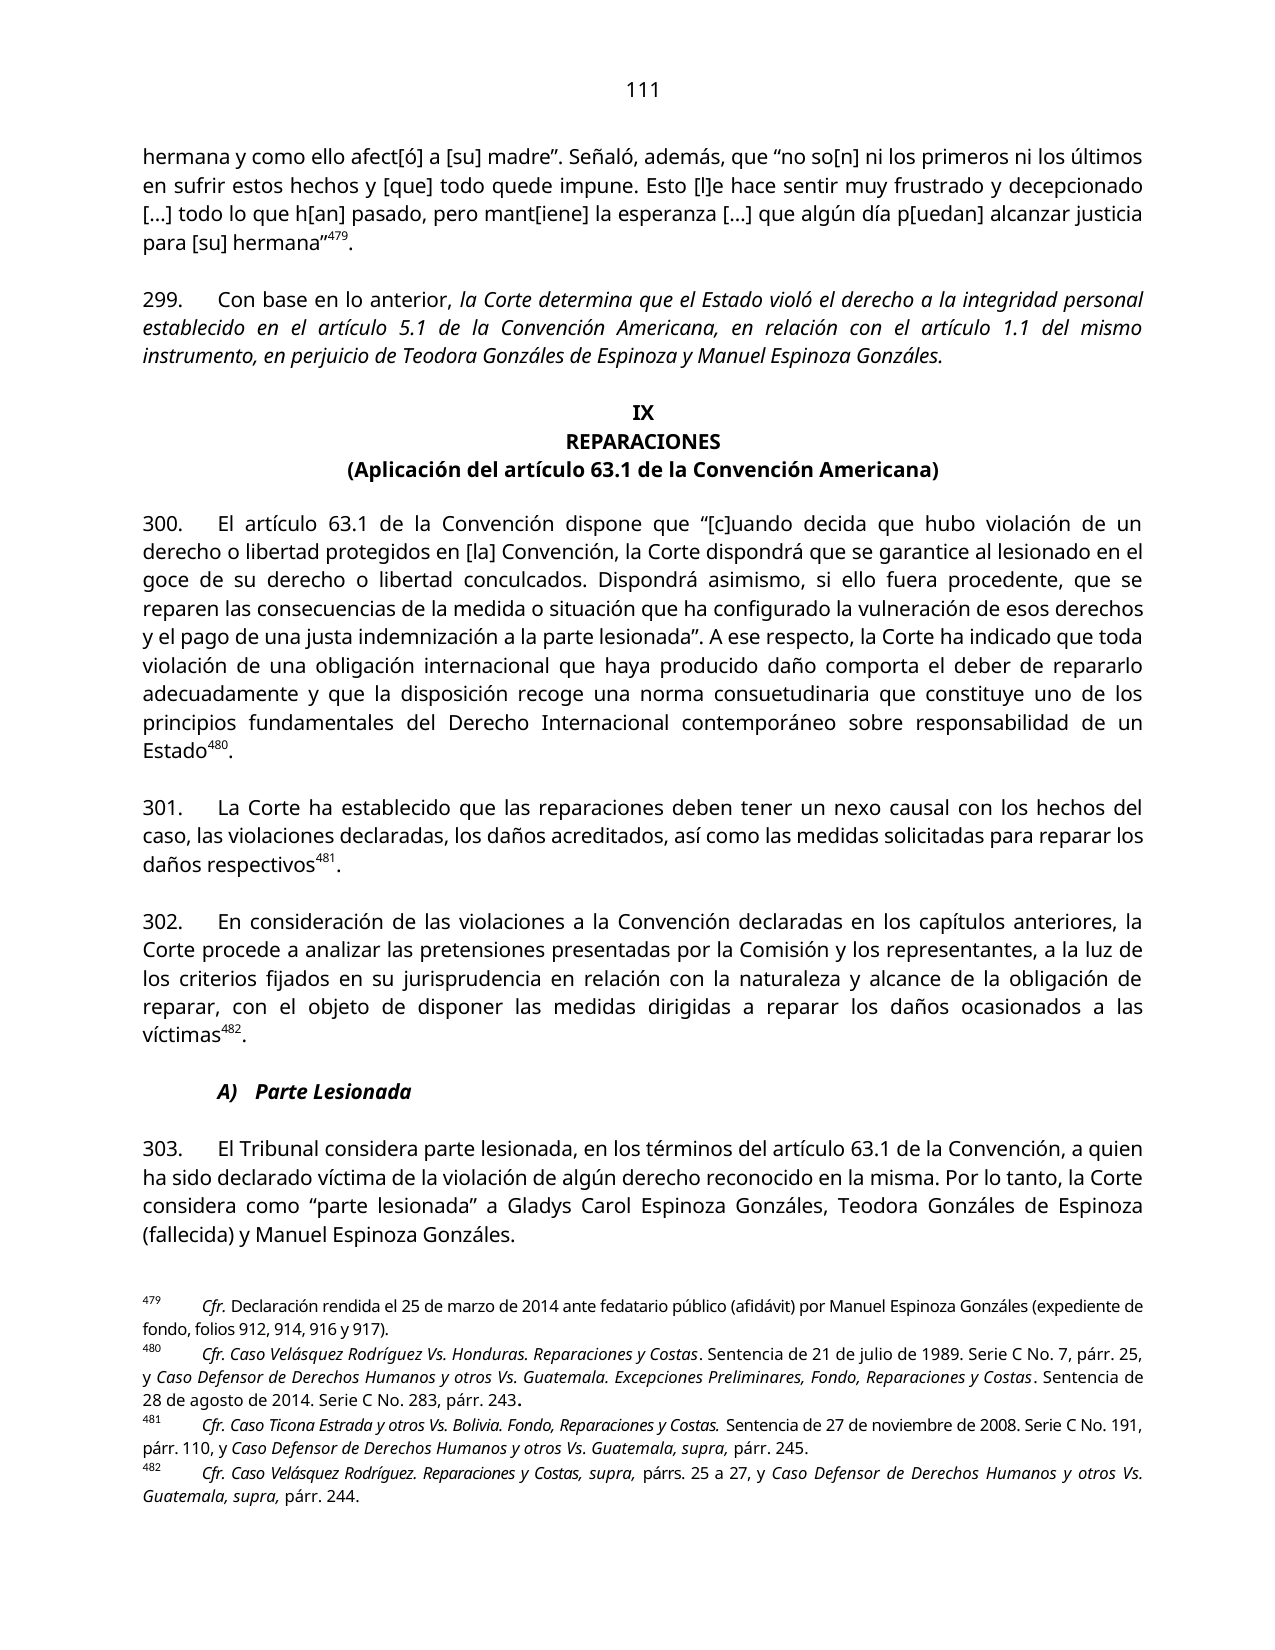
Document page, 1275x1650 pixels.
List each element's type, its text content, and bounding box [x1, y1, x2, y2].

subtitle IX [142, 398, 1144, 427]
subtitle REPARACIONES [142, 427, 1144, 455]
list En consideración de las violaciones a la Convención declaradas en los capítulos anteriores, la Corte procede a analizar las pretensiones presentadas por la Comisión y los representantes, a la luz de los criterios fijados en su jurisprudencia en relación con la naturaleza y alcance de la obligación de reparar, con el objeto de disponer las medidas dirigidas a reparar los daños ocasionados a las víctimas. [142, 907, 1144, 1049]
subtitle Parte Lesionada [217, 1077, 1144, 1106]
list El artículo 63.1 de la Convención dispone que “[c]uando decida que hubo violación de un derecho o libertad protegidos en [la] Convención, la Corte dispondrá que se garantice al lesionado en el goce de su derecho o libertad conculcados. Dispondrá asimismo, si ello fuera procedente, que se reparen las consecuencias de la medida o situación que ha configurado la vulneración de esos derechos y el pago de una justa indemnización a la parte lesionada”. A ese respecto, la Corte ha indicado que toda violación de una obligación internacional que haya producido daño comporta el deber de repararlo adecuadamente y que la disposición recoge una norma consuetudinaria que constituye uno de los principios fundamentales del Derecho Internacional contemporáneo sobre responsabilidad de un Estado. [142, 509, 1144, 765]
list Con base en lo anterior, la Corte determina que el Estado violó el derecho a la integridad personal establecido en el artículo 5.1 de la Convención Americana, en relación con el artículo 1.1 del mismo instrumento, en perjuicio de Teodora Gonzáles de Espinoza y Manuel Espinoza Gonzáles. [142, 285, 1144, 370]
list Por otro lado, en cuanto a las afectaciones sufridas por Manuel Espinoza Gonzáles, éste declaró ante la Corte que su relación con Gladys Espinoza “fue muy estrecha desde niños”. Asimismo, señaló que “fue una escena muy fuerte y dolorosa para [él y su madre] encontrar a Gladys” fuertemente golpeada y con heridas, moretones y suturas cuando la vieron en la DINCOTE por primera vez (supra párr. 74), y que se sintió “muy mal, con la impotencia de no poder hacer nada por [su] hermana” al enterarse de lo que le había sucedido. Recuerda “con pena y cólera la forma como trataron a [su] hermana y como ello afect[ó] a [su] madre”. Señaló, además, que “no so[n] ni los primeros ni los últimos en sufrir estos hechos y [que] todo quede impune. Esto [l]e hace sentir muy frustrado y decepcionado […] todo lo que h[an] pasado, pero mant[iene] la esperanza […] que algún día p[uedan] alcanzar justicia para [su] hermana”. [142, 142, 1144, 256]
text (Aplicación del artículo 63.1 de la Convención Americana) [142, 455, 1144, 484]
list El Tribunal considera parte lesionada, en los términos del artículo 63.1 de la Convención, a quien ha sido declarado víctima de la violación de algún derecho reconocido en la misma. Por lo tanto, la Corte considera como “parte lesionada” a Gladys Carol Espinoza Gonzáles, Teodora Gonzáles de Espinoza (fallecida) y Manuel Espinoza Gonzáles. [142, 1134, 1144, 1248]
list La Corte ha establecido que las reparaciones deben tener un nexo causal con los hechos del caso, las violaciones declaradas, los daños acreditados, así como las medidas solicitadas para reparar los daños respectivos. [142, 793, 1144, 878]
